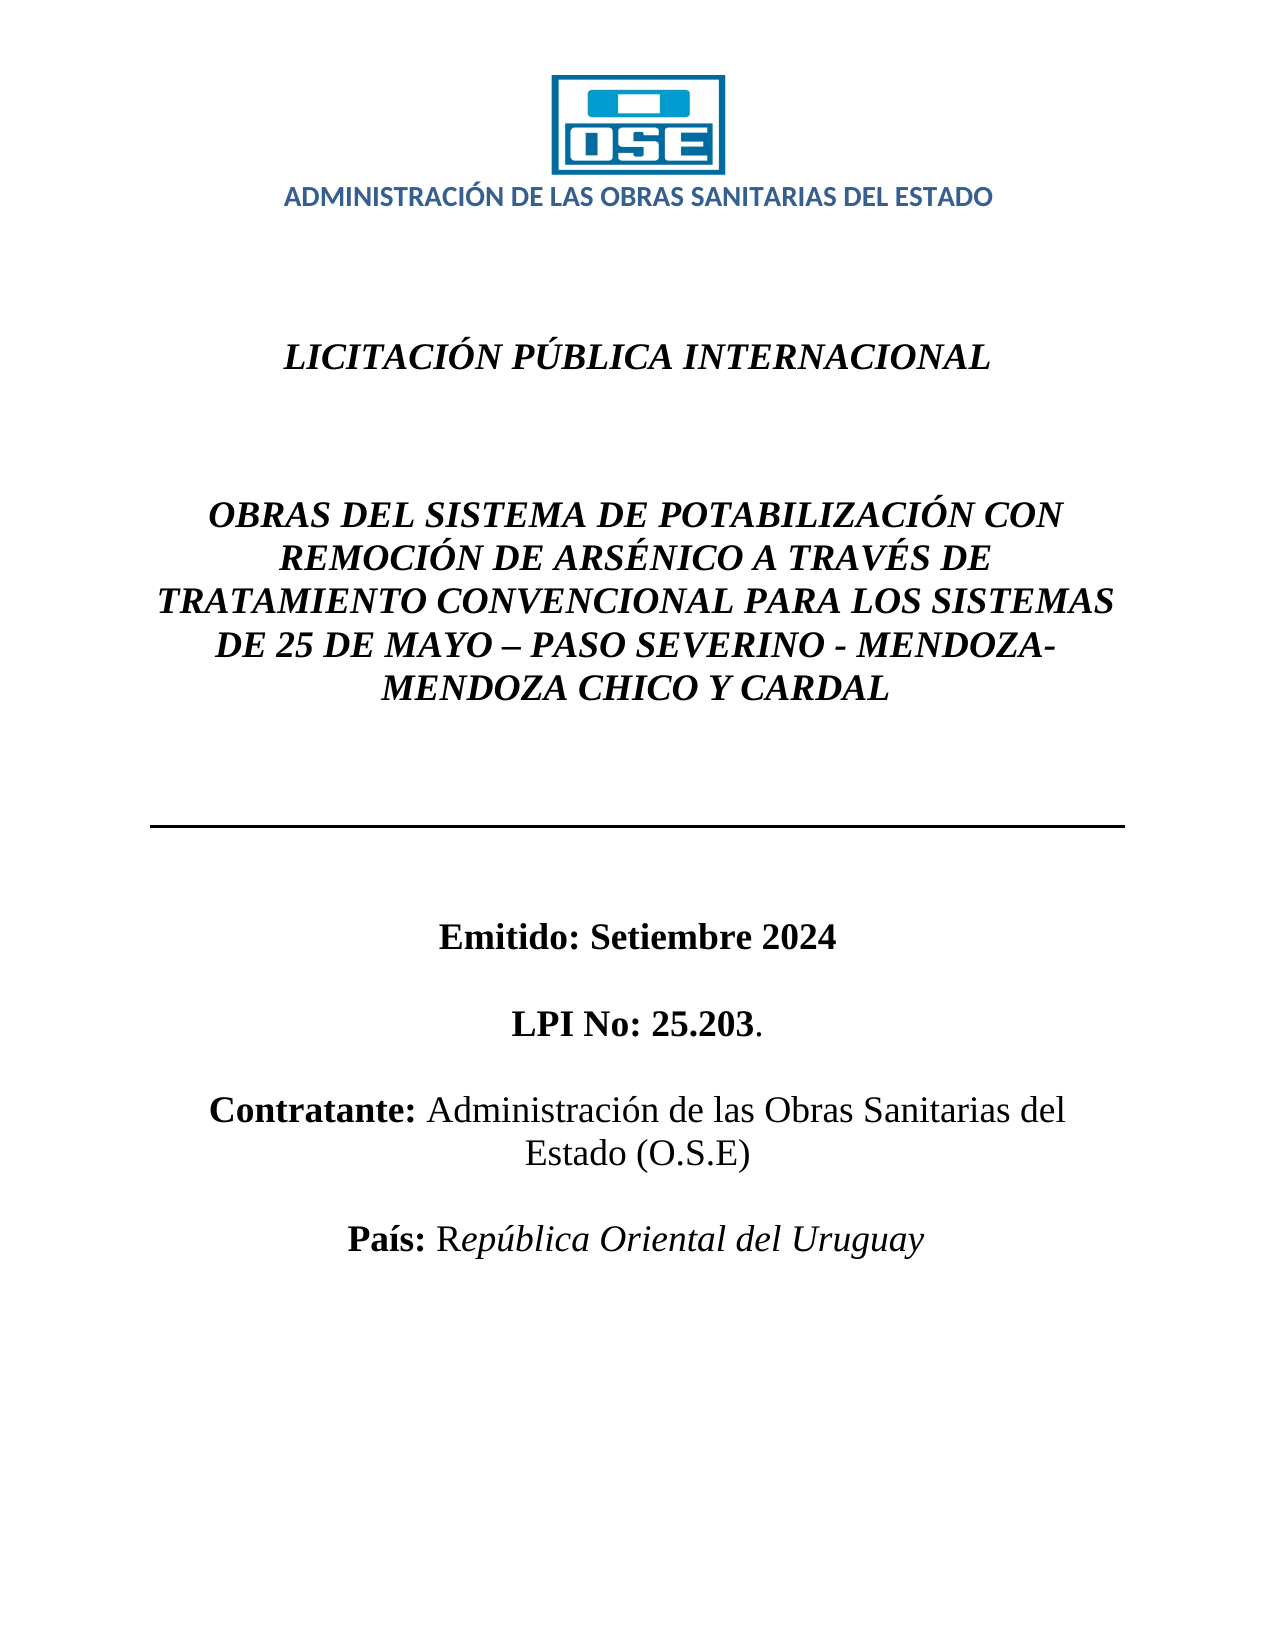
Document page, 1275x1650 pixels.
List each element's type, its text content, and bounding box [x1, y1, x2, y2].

text Contratante: Administración de las Obras Sanitarias del [150, 1087, 1125, 1130]
text LPI No: 25.203. [150, 1001, 1125, 1044]
text Emitido: Setiembre 2024 [150, 915, 1125, 958]
text Estado (O.S.E) [150, 1130, 1125, 1173]
text OBRAS DEL SISTEMA DE POTABILIZACIÓN CON REMOCIÓN DE ARSÉNICO A TRAVÉS DE TRATAMIENTO CONVENCIONAL PARA LOS SISTEMAS DE 25 DE MAYO – PASO SEVERINO - MENDOZA- MENDOZA CHICO Y CARDAL [150, 493, 1125, 708]
picture [559, 80, 719, 169]
text País: República Oriental del Uruguay [150, 1217, 1125, 1260]
text LICITACIÓN PÚBLICA INTERNACIONAL [150, 334, 1125, 378]
